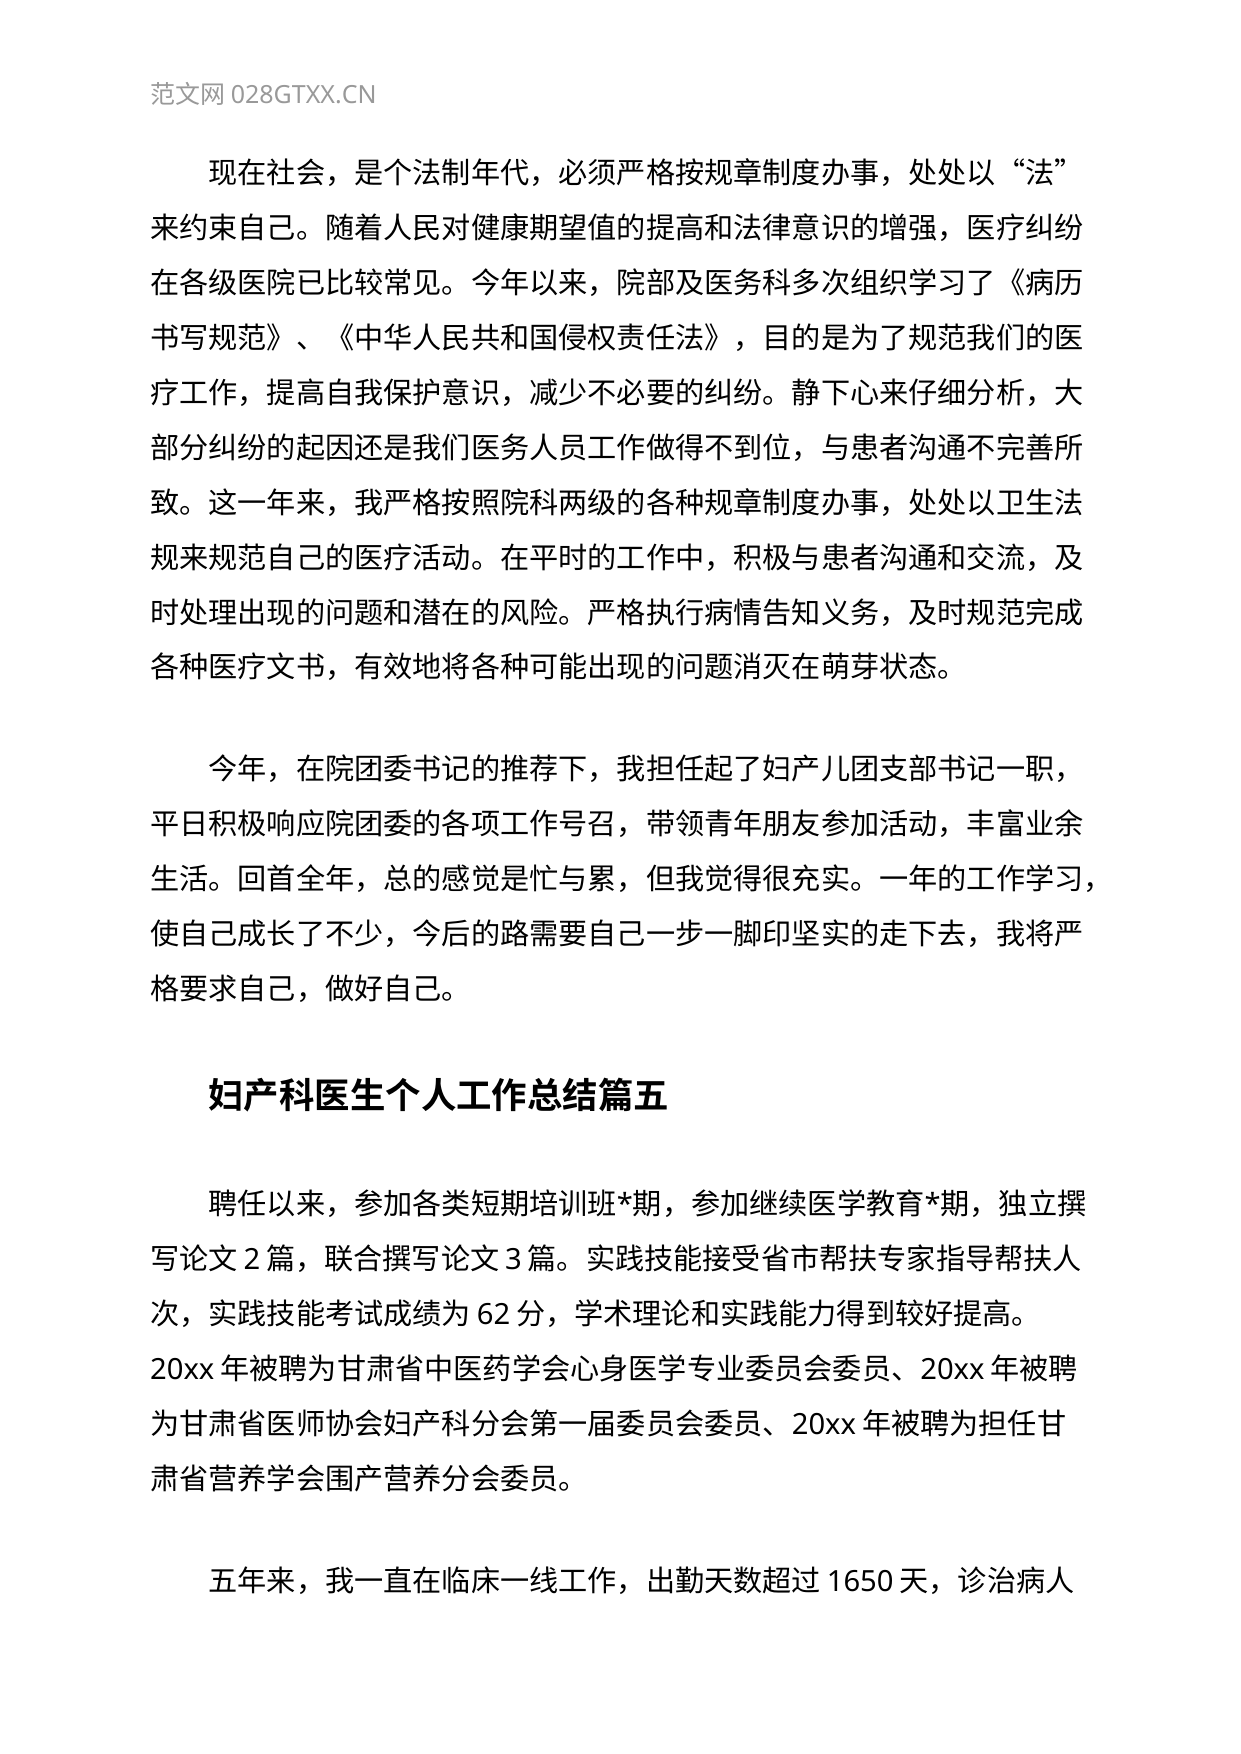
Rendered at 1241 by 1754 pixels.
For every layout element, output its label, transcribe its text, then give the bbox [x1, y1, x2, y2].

text 妇产科医生个人工作总结篇五 [150, 1067, 1090, 1118]
text 现在社会，是个法制年代，必须严格按规章制度办事，处处以“法”来约束自己。随着人民对健康期望值的提高和法律意识的增强，医疗纠纷在各级医院已比较常见。今年以来，院部及医务科多次组织学习了《病历书写规范》、《中华人民共和国侵权责任法》，目的是为了规范我们的医疗工作，提高自我保护意识，减少不必要的纠纷。静下心来仔细分析，大部分纠纷的起因还是我们医务人员工作做得不到位，与患者沟通不完善所致。这一年来，我严格按照院科两级的各种规章制度办事，处处以卫生法规来规范自己的医疗活动。在平时的工作中，积极与患者沟通和交流，及时处理出现的问题和潜在的风险。严格执行病情告知义务，及时规范完成各种医疗文书，有效地将各种可能出现的问题消灭在萌芽状态。 [150, 150, 1090, 686]
text 聘任以来，参加各类短期培训班*期，参加继续医学教育*期，独立撰写论文2篇，联合撰写论文3篇。实践技能接受省市帮扶专家指导帮扶人次，实践技能考试成绩为62分，学术理论和实践能力得到较好提高。20xx年被聘为甘肃省中医药学会心身医学专业委员会委员、20xx年被聘为甘肃省医师协会妇产科分会第一届委员会委员、20xx年被聘为担任甘肃省营养学会围产营养分会委员。 [150, 1181, 1090, 1498]
text 今年，在院团委书记的推荐下，我担任起了妇产儿团支部书记一职，平日积极响应院团委的各项工作号召，带领青年朋友参加活动，丰富业余生活。回首全年，总的感觉是忙与累，但我觉得很充实。一年的工作学习，使自己成长了不少，今后的路需要自己一步一脚印坚实的走下去，我将严格要求自己，做好自己。 [150, 746, 1090, 1008]
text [150, 1557, 1090, 1600]
